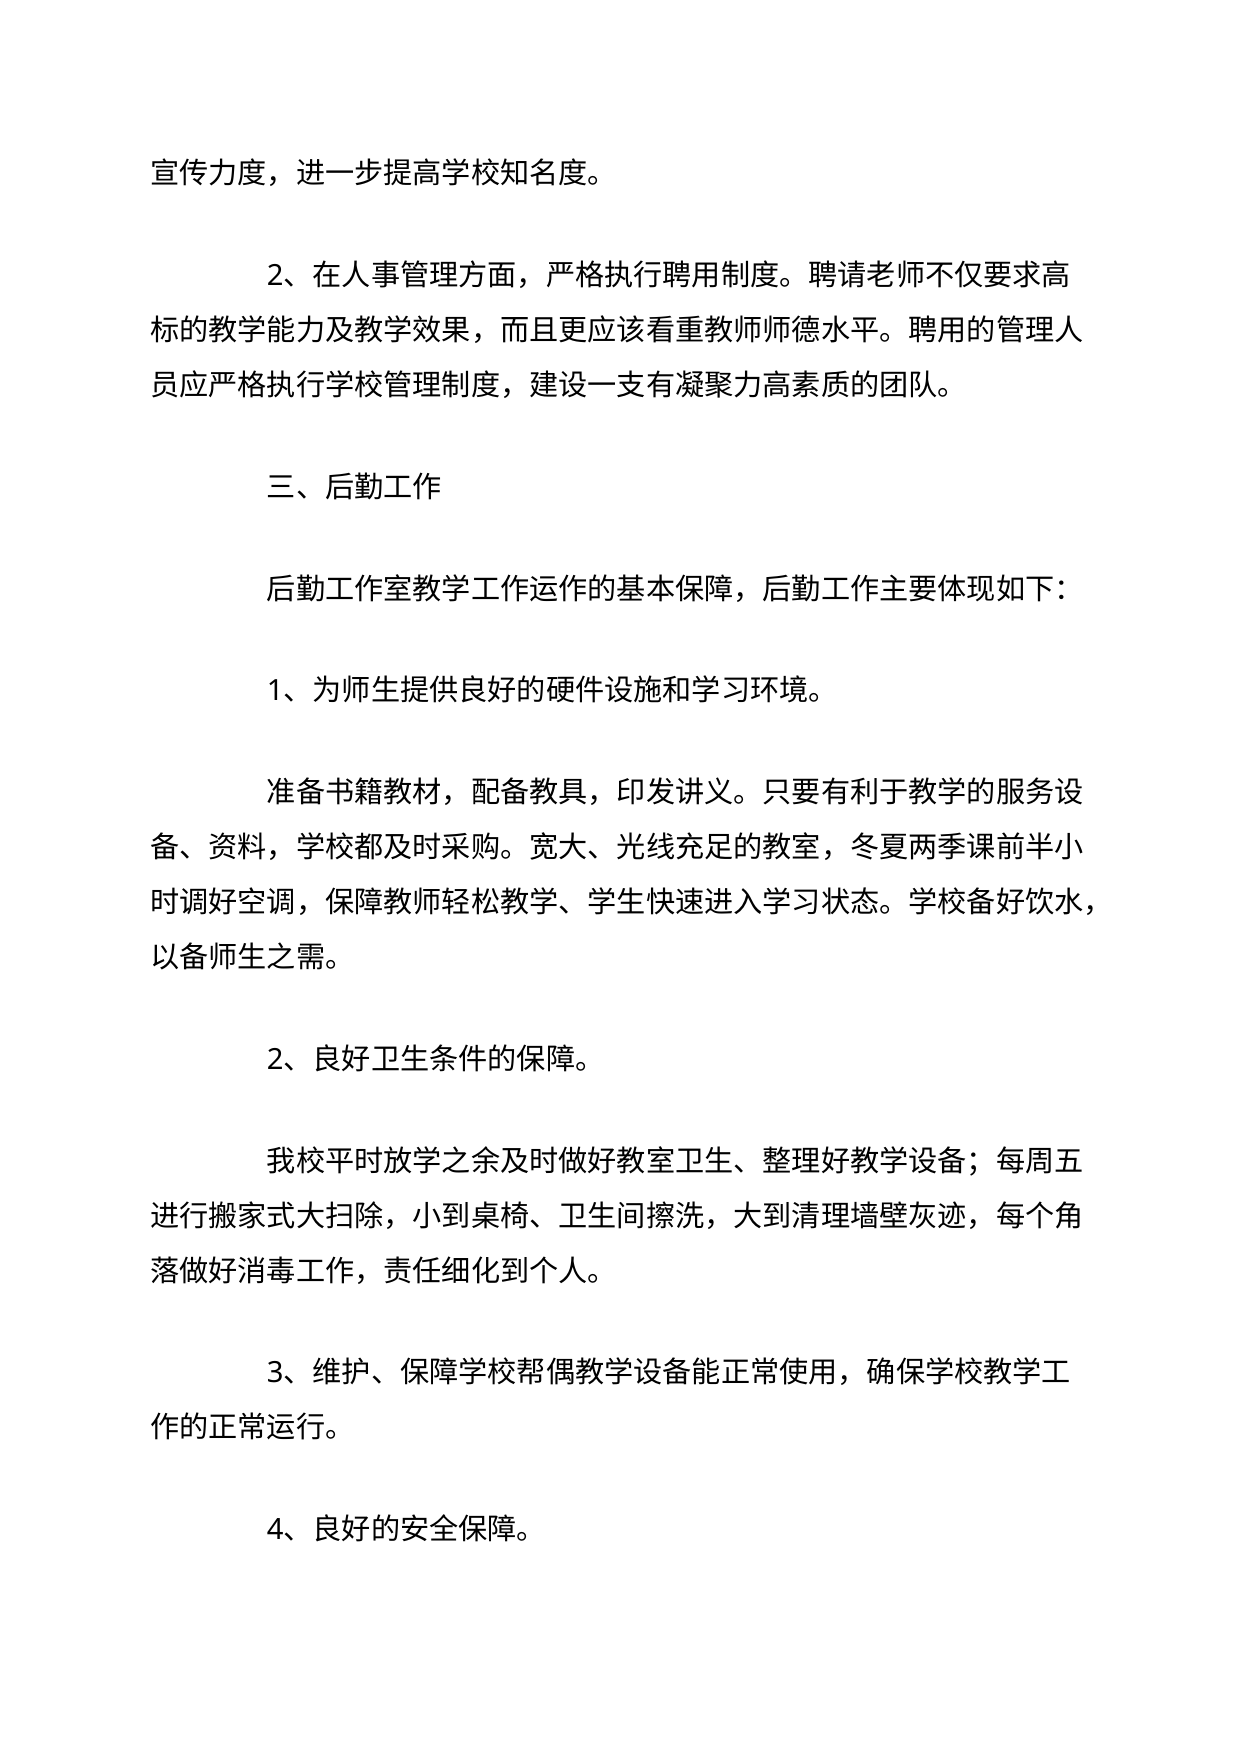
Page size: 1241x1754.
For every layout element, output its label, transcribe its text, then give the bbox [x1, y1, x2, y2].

text 1、为师生提供良好的硬件设施和学习环境。 [150, 667, 1090, 709]
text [150, 150, 1090, 192]
text 2、良好卫生条件的保障。 [150, 1035, 1090, 1078]
text 2、在人事管理方面，严格执行聘用制度。聘请老师不仅要求高标的教学能力及教学效果，而且更应该看重教师师德水平。聘用的管理人员应严格执行学校管理制度，建设一支有凝聚力高素质的团队。 [150, 252, 1090, 404]
text 4、良好的安全保障。 [150, 1506, 1090, 1548]
text 3、维护、保障学校帮偶教学设备能正常使用，确保学校教学工作的正常运行。 [150, 1349, 1090, 1446]
text 三、后勤工作 [150, 463, 1090, 506]
text 我校平时放学之余及时做好教室卫生、整理好教学设备；每周五进行搬家式大扫除，小到桌椅、卫生间擦洗，大到清理墙壁灰迹，每个角落做好消毒工作，责任细化到个人。 [150, 1137, 1090, 1289]
text 后勤工作室教学工作运作的基本保障，后勤工作主要体现如下： [150, 565, 1090, 607]
text 准备书籍教材，配备教具，印发讲义。只要有利于教学的服务设备、资料，学校都及时采购。宽大、光线充足的教室，冬夏两季课前半小时调好空调，保障教师轻松教学、学生快速进入学习状态。学校备好饮水，以备师生之需。 [150, 769, 1090, 976]
